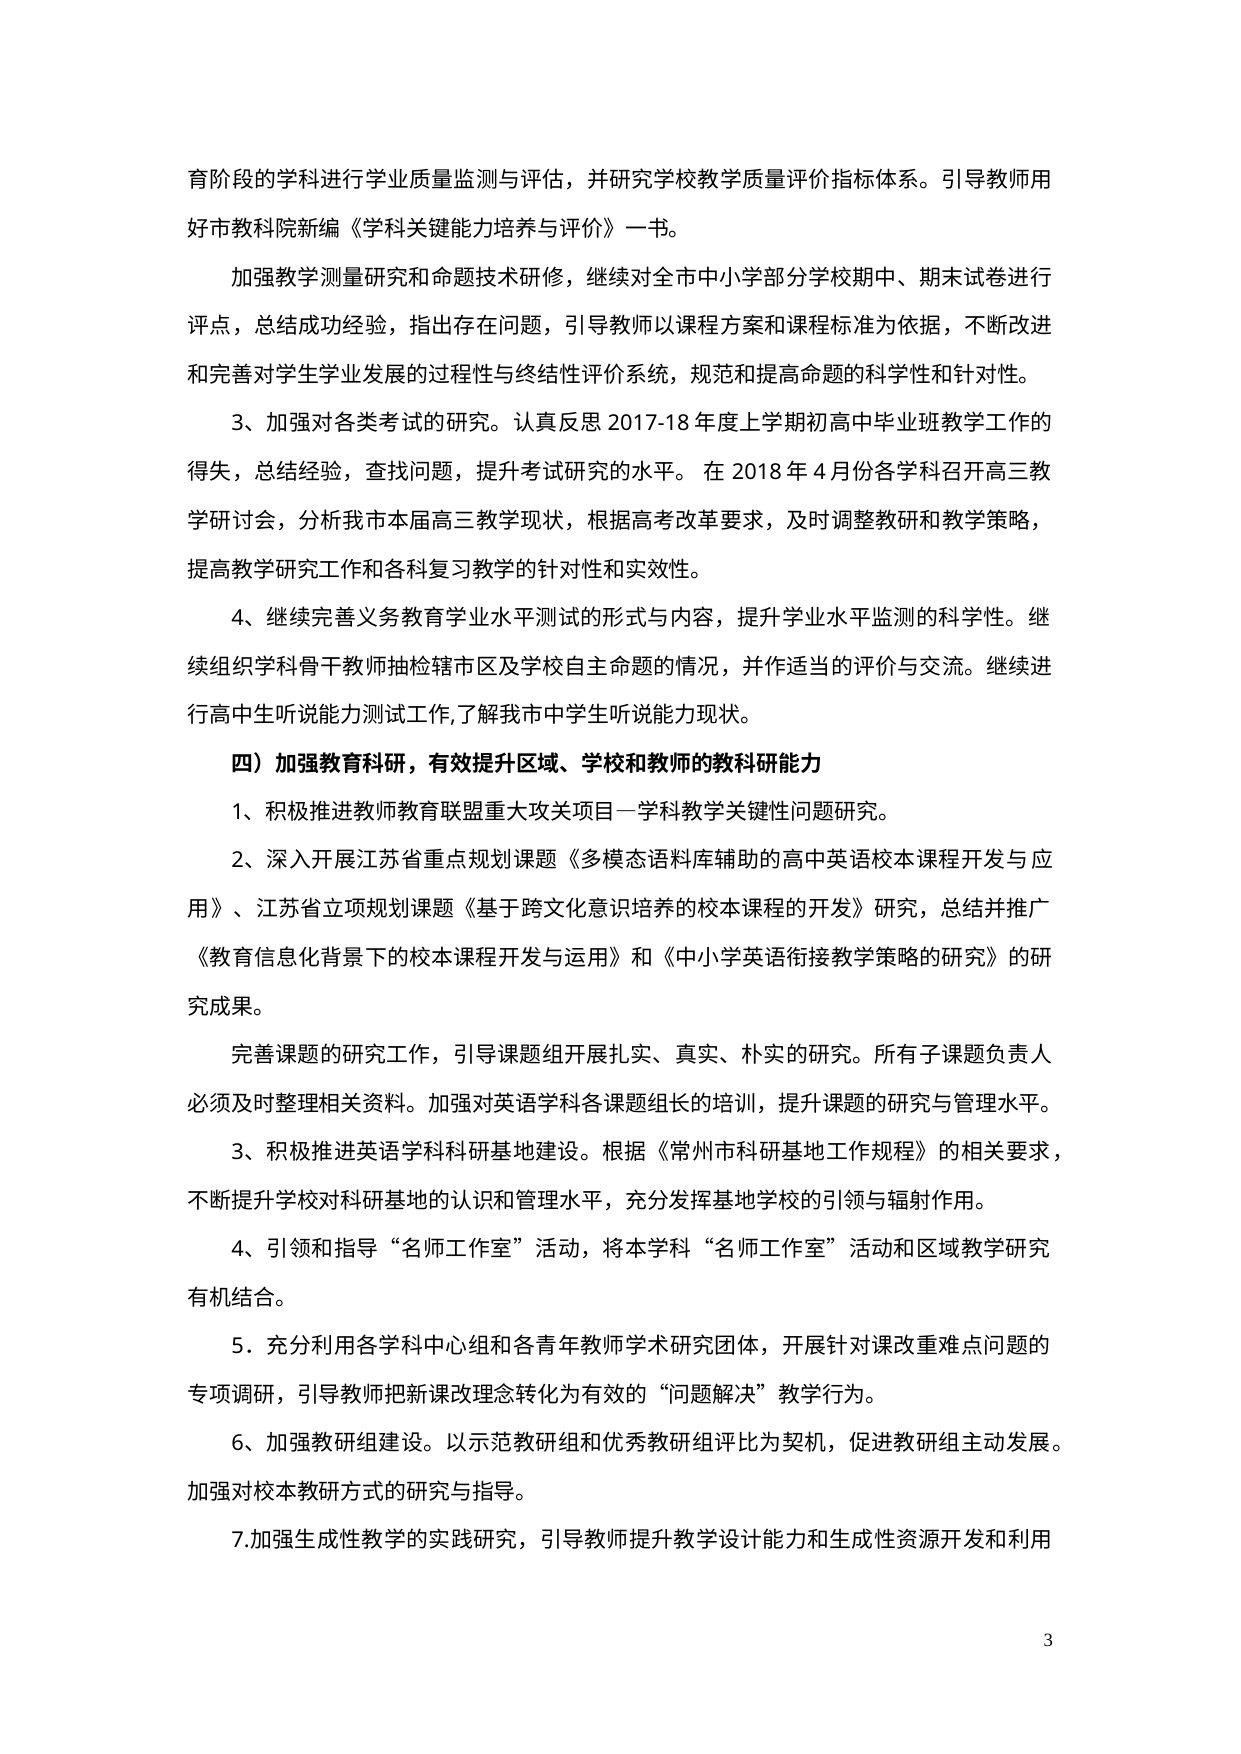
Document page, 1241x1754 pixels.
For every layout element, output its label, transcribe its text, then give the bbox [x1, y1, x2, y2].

text 加强教学测量研究和命题技术研修，继续对全市中小学部分学校期中、期末试卷进行评点，总结成功经验，指出存在问题，引导教师以课程方案和课程标准为依据，不断改进和完善对学生学业发展的过程性与终结性评价系统，规范和提高命题的科学性和针对性。 [187, 259, 1053, 389]
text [187, 162, 1053, 243]
text 1、积极推进教师教育联盟重大攻关项目—学科教学关键性问题研究。 [187, 794, 1053, 826]
text 5．充分利用各学科中心组和各青年教师学术研究团体，开展针对课改重难点问题的专项调研，引导教师把新课改理念转化为有效的“问题解决”教学行为。 [187, 1328, 1053, 1409]
text 4、引领和指导“名师工作室”活动，将本学科“名师工作室”活动和区域教学研究有机结合。 [187, 1231, 1053, 1312]
text 3、加强对各类考试的研究。认真反思2017-18年度上学期初高中毕业班教学工作的得失，总结经验，查找问题，提升考试研究的水平。 在2018年4月份各学科召开高三教学研讨会，分析我市本届高三教学现状，根据高考改革要求，及时调整教研和教学策略，提高教学研究工作和各科复习教学的针对性和实效性。 [187, 405, 1053, 584]
text 3、积极推进英语学科科研基地建设。根据《常州市科研基地工作规程》的相关要求，不断提升学校对科研基地的认识和管理水平，充分发挥基地学校的引领与辐射作用。 [187, 1134, 1053, 1215]
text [187, 1522, 1053, 1554]
text 四）加强教育科研，有效提升区域、学校和教师的教科研能力 [187, 745, 1053, 778]
text 6、加强教研组建设。以示范教研组和优秀教研组评比为契机，促进教研组主动发展。加强对校本教研方式的研究与指导。 [187, 1425, 1053, 1506]
text 完善课题的研究工作，引导课题组开展扎实、真实、朴实的研究。所有子课题负责人必须及时整理相关资料。加强对英语学科各课题组长的培训，提升课题的研究与管理水平。 [187, 1037, 1053, 1118]
text 2、深入开展江苏省重点规划课题《多模态语料库辅助的高中英语校本课程开发与应用》、江苏省立项规划课题《基于跨文化意识培养的校本课程的开发》研究，总结并推广《教育信息化背景下的校本课程开发与运用》和《中小学英语衔接教学策略的研究》的研究成果。 [187, 842, 1053, 1021]
text 4、继续完善义务教育学业水平测试的形式与内容，提升学业水平监测的科学性。继续组织学科骨干教师抽检辖市区及学校自主命题的情况，并作适当的评价与交流。继续进行高中生听说能力测试工作,了解我市中学生听说能力现状。 [187, 599, 1053, 729]
